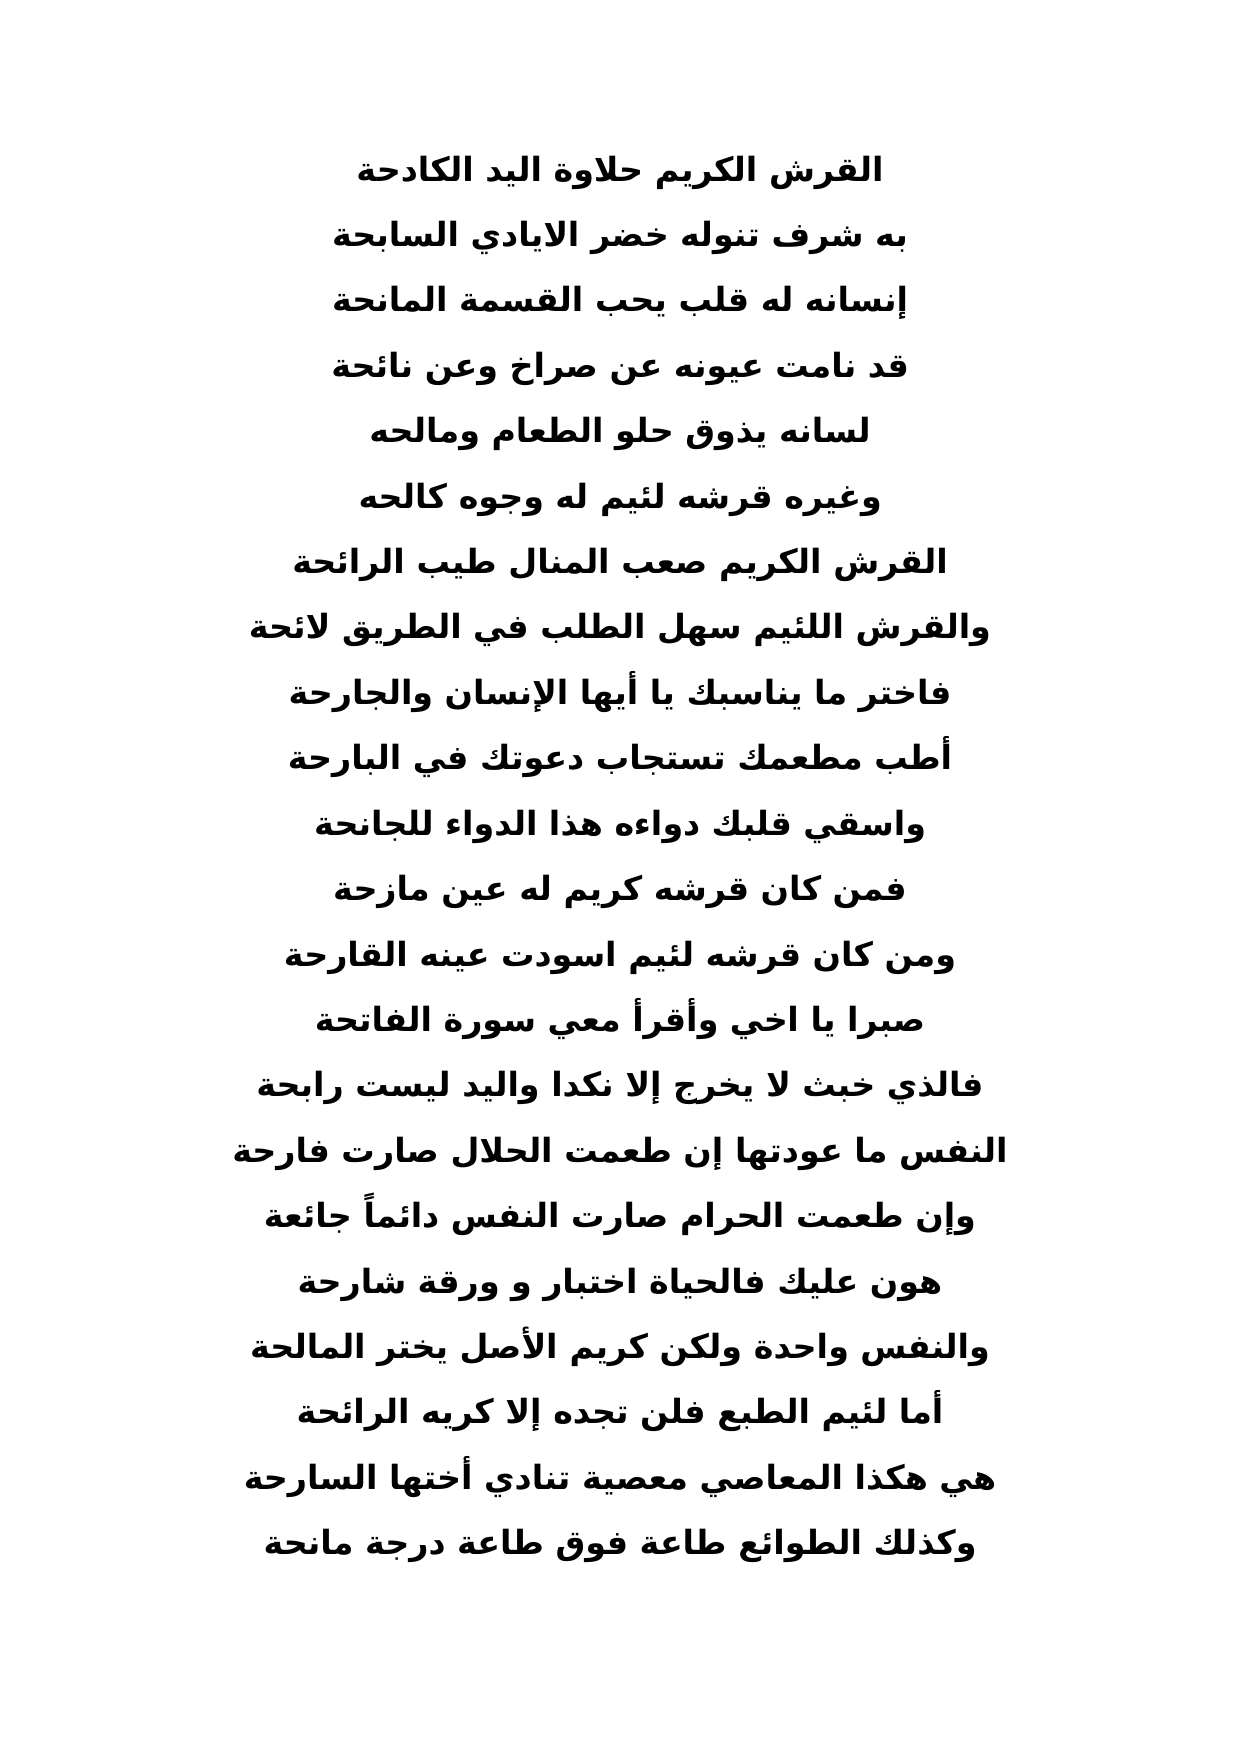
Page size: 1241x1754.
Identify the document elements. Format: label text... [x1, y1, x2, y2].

text ومن كان قرشه لئيم اسودت عينه القارحة [187, 935, 1053, 974]
text به شرف تنوله خضر الايادي السابحة [187, 215, 1053, 254]
text واسقي قلبك دواءه هذا الدواء للجانحة [187, 804, 1053, 843]
text أما لئيم الطبع فلن تجده إلا كريه الرائحة [187, 1393, 1053, 1432]
text القرش الكريم صعب المنال طيب الرائحة [187, 542, 1053, 581]
text وكذلك الطوائع طاعة فوق طاعة درجة مانحة [187, 1524, 1053, 1563]
text النفس ما عودتها إن طعمت الحلال صارت فارحة [187, 1131, 1053, 1170]
text فاختر ما يناسبك يا أيها الإنسان والجارحة [187, 673, 1053, 712]
text وإن طعمت الحرام صارت النفس دائماً جائعة [187, 1197, 1053, 1236]
text هون عليك فالحياة اختبار و ورقة شارحة [187, 1262, 1053, 1301]
text لسانه يذوق حلو الطعام ومالحه [187, 412, 1053, 451]
text هي هكذا المعاصي معصية تنادي أختها السارحة [187, 1458, 1053, 1497]
text أطب مطعمك تستجاب دعوتك في البارحة [187, 739, 1053, 778]
text فالذي خبث لا يخرج إلا نكدا واليد ليست رابحة [187, 1066, 1053, 1105]
text إنسانه له قلب يحب القسمة المانحة [187, 281, 1053, 320]
text قد نامت عيونه عن صراخ وعن نائحة [187, 346, 1053, 385]
text صبرا يا اخي وأقرأ معي سورة الفاتحة [187, 1000, 1053, 1039]
text فمن كان قرشه كريم له عين مازحة [187, 869, 1053, 908]
text والنفس واحدة ولكن كريم الأصل يختر المالحة [187, 1327, 1053, 1366]
text وغيره قرشه لئيم له وجوه كالحه [187, 477, 1053, 516]
text والقرش اللئيم سهل الطلب في الطريق لائحة [187, 608, 1053, 647]
text القرش الكريم حلاوة اليد الكادحة [187, 150, 1053, 189]
